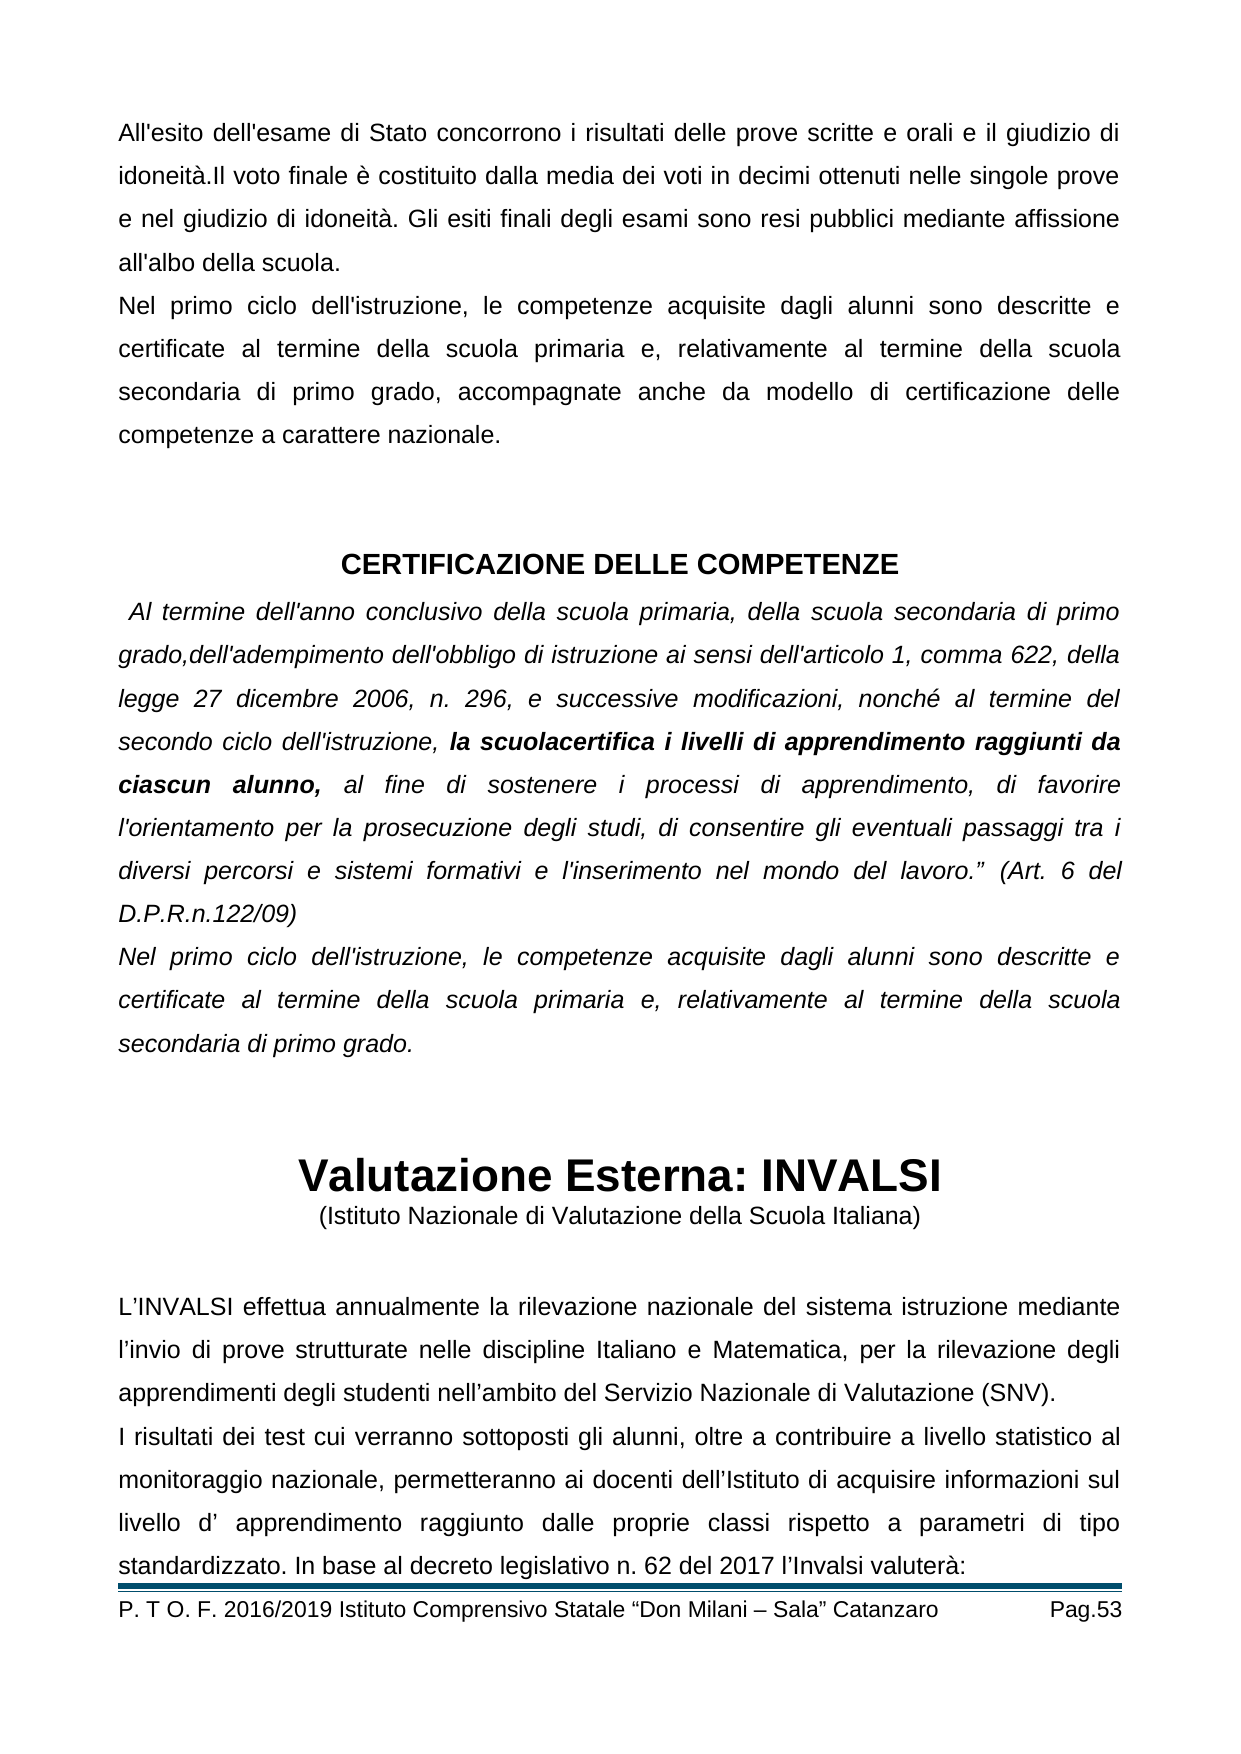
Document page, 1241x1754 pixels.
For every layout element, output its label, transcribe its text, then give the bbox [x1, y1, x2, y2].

text Al termine dell'anno conclusivo della scuola primaria, della scuola secondaria di primo grado,dell'adempimento dell'obbligo di istruzione ai sensi dell'articolo 1, comma 622, della legge 27 dicembre 2006, n. 296, e successive modificazioni, nonché al termine del secondo ciclo dell'istruzione, la scuolacertifica i livelli di apprendimento raggiunti da ciascun alunno, al fine di sostenere i processi di apprendimento, di favorire l'orientamento per la prosecuzione degli studi, di consentire gli eventuali passaggi tra i diversi percorsi e sistemi formativi e l'inserimento nel mondo del lavoro.” (Art. 6 del D.P.R.n.122/09) [118, 597, 1122, 928]
text I risultati dei test cui verranno sottoposti gli alunni, oltre a contribuire a livello statistico al monitoraggio nazionale, permetteranno ai docenti dell’Istituto di acquisire informazioni sul livello d’ apprendimento raggiunto dalle proprie classi rispetto a parametri di tipo standardizzato. In base al decreto legislativo n. 62 del 2017 l’Invalsi valuterà: [118, 1421, 1122, 1579]
text (Istituto Nazionale di Valutazione della Scuola Italiana) [118, 1201, 1122, 1230]
text L’INVALSI effettua annualmente la rilevazione nazionale del sistema istruzione mediante l’invio di prove strutturate nelle discipline Italiano e Matematica, per la rilevazione degli apprendimenti degli studenti nell’ambito del Servizio Nazionale di Valutazione (SNV). [118, 1292, 1122, 1407]
text All'esito dell'esame di Stato concorrono i risultati delle prove scritte e orali e il giudizio di idoneità.Il voto finale è costituito dalla media dei voti in decimi ottenuti nelle singole prove e nel giudizio di idoneità. Gli esiti finali degli esami sono resi pubblici mediante affissione all'albo della scuola. [118, 118, 1122, 276]
text Nel primo ciclo dell'istruzione, le competenze acquisite dagli alunni sono descritte e certificate al termine della scuola primaria e, relativamente al termine della scuola secondaria di primo grado. [118, 942, 1122, 1057]
text CERTIFICAZIONE DELLE COMPETENZE [118, 547, 1122, 581]
text Nel primo ciclo dell'istruzione, le competenze acquisite dagli alunni sono descritte e certificate al termine della scuola primaria e, relativamente al termine della scuola secondaria di primo grado, accompagnate anche da modello di certificazione delle competenze a carattere nazionale. [118, 291, 1122, 449]
text Valutazione Esterna: INVALSI [118, 1148, 1122, 1201]
